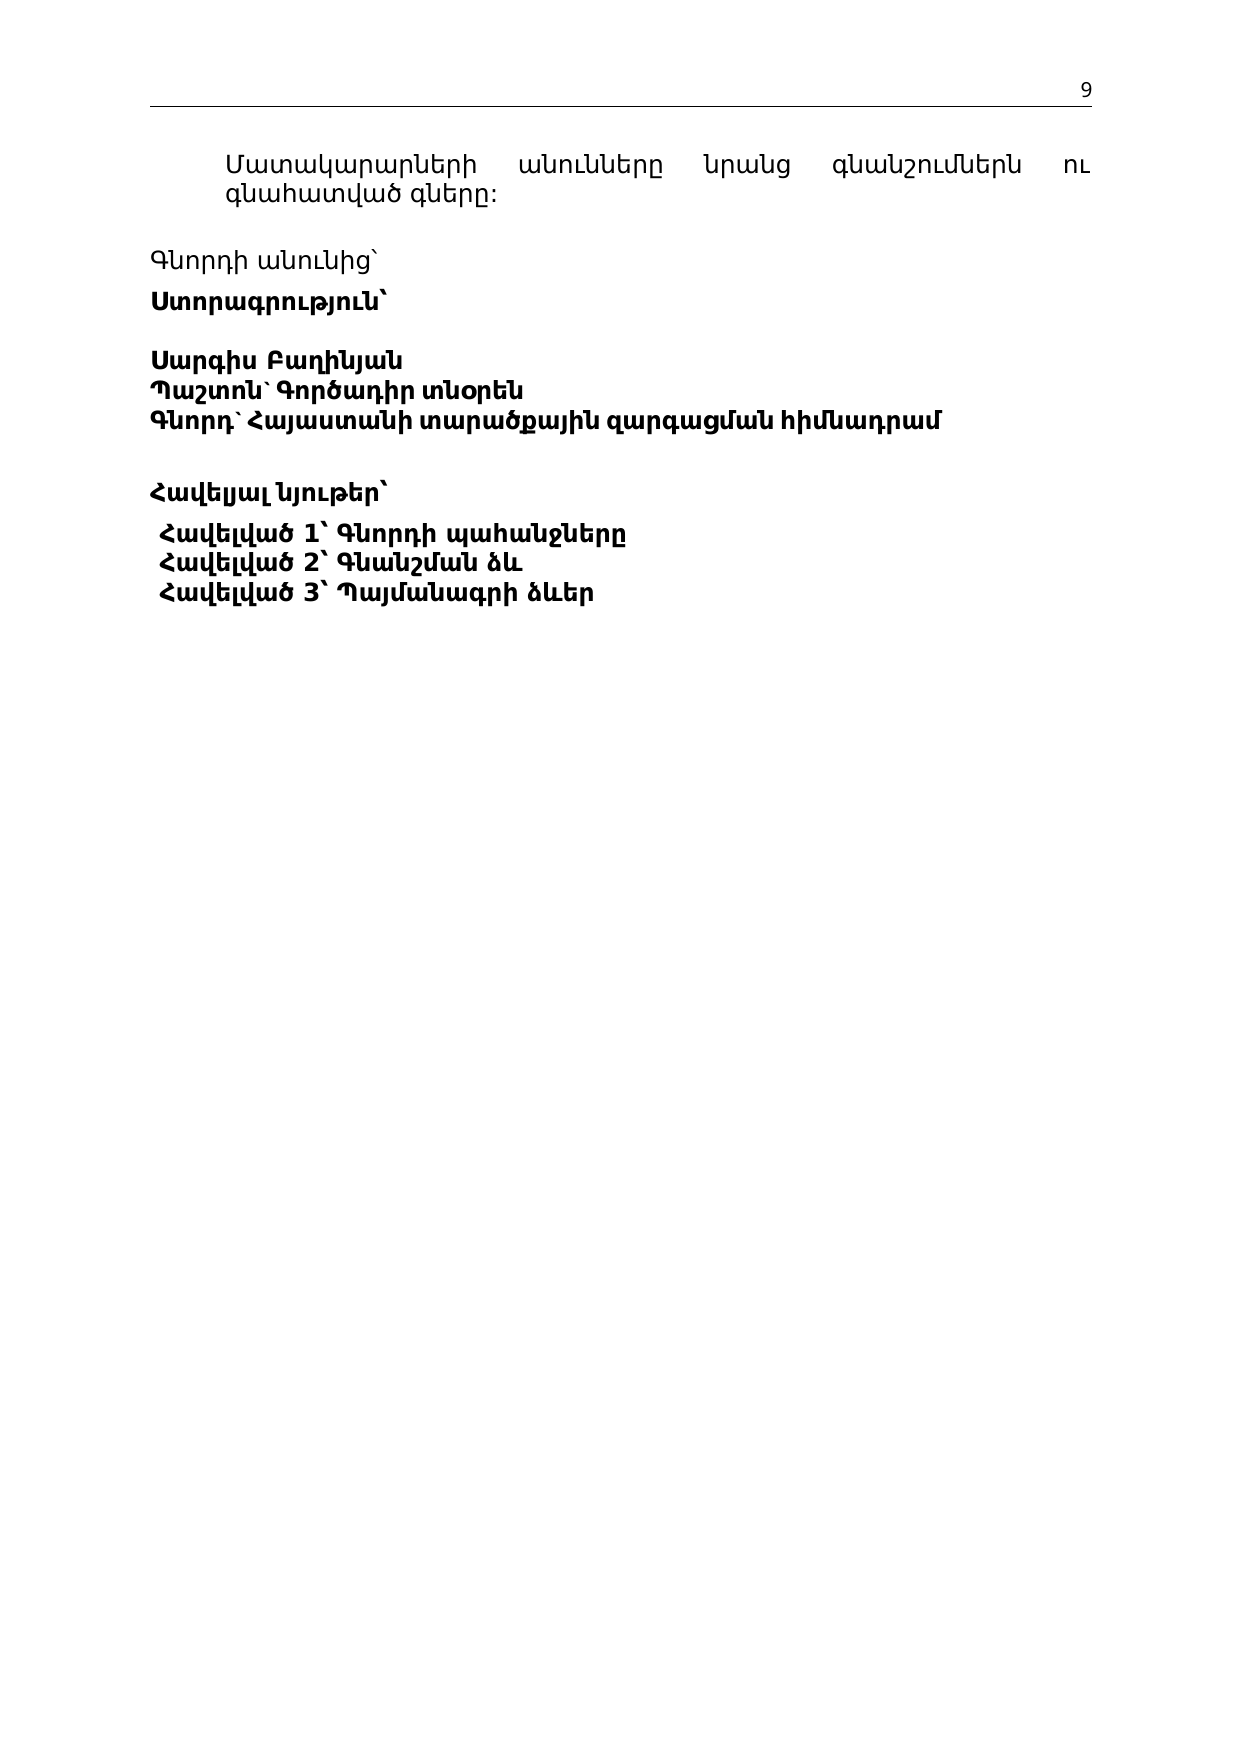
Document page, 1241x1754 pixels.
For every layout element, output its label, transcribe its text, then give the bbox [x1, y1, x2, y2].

text Պաշտոն` Գործադիր տնօրեն [150, 375, 1090, 406]
text Հավելյալ նյութեր՝ [150, 478, 1090, 507]
text Գնորդի անունից՝ [150, 246, 1090, 275]
text Ստորագրություն՝ [150, 287, 1090, 317]
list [187, 150, 1090, 208]
text Հավելված 3՝ Պայմանագրի ձևեր [159, 578, 1090, 607]
text Սարգիս Բաղինյան [150, 346, 1090, 375]
text Գնորդ` Հայաստանի տարածքային զարգացման հիմնադրամ [150, 406, 1090, 436]
text Հավելված 1՝ Գնորդի պահանջները [159, 519, 1090, 548]
text Հավելված 2՝ Գնանշման ձև [159, 548, 1090, 578]
